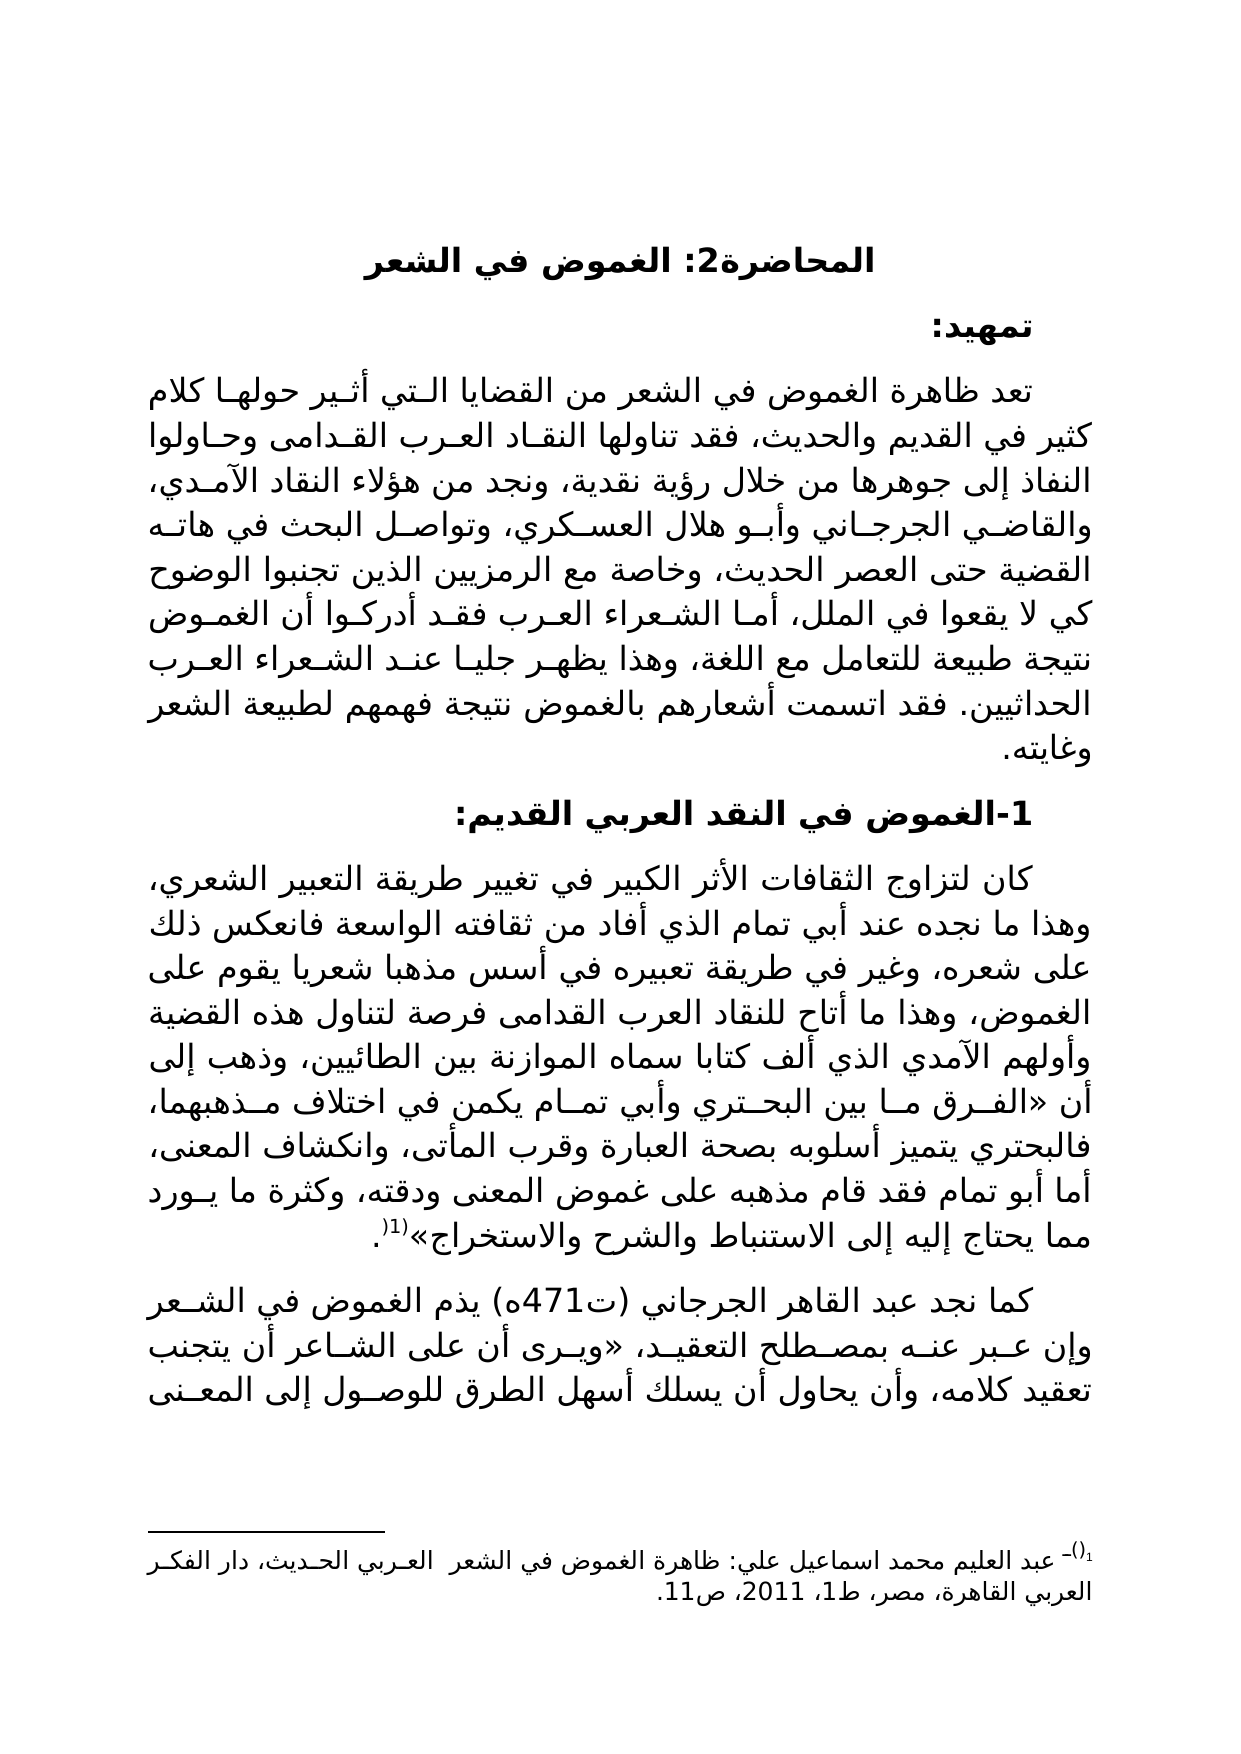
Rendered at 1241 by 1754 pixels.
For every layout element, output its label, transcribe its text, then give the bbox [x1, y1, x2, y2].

text تمهيد: [148, 307, 1093, 345]
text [148, 1282, 1093, 1454]
text كان لتزاوج الثقافات الأثر الكبير في تغيير طريقة التعبير الشعري، وهذا ما نجده عند أبي تمام الذي أفاد من ثقافته الواسعة فانعكس ذلك على شعره، وغير في طريقة تعبيره في أسس مذهبا شعريا يقوم على الغموض، وهذا ما أتاح للنقاد العرب القدامى فرصة لتناول هذه القضية وأولهم الآمدي الذي ألف كتابا سماه الموازنة بين الطائيين، وذهب إلى أن «الفرق ما بين البحتري وأبي تمام يكمن في اختلاف مذهبهما، فالبحتري يتميز أسلوبه بصحة العبارة وقرب المأتى، وانكشاف المعنى، أما أبو تمام فقد قام مذهبه على غموض المعنى ودقته، وكثرة ما يورد مما يحتاج إليه إلى الاستنباط والشرح والاستخراج»((. [148, 859, 1093, 1255]
text المحاضرة2: الغموض في الشعر [148, 241, 1093, 280]
text تعد ظاهرة الغموض في الشعر من القضايا التي أثير حولها كلام كثير في القديم والحديث، فقد تناولها النقاد العرب القدامى وحاولوا النفاذ إلى جوهرها من خلال رؤية نقدية، ونجد من هؤلاء النقاد الآمدي، والقاضي الجرجاني وأبو هلال العسكري، وتواصل البحث في هاته القضية حتى العصر الحديث، وخاصة مع الرمزيين الذين تجنبوا الوضوح كي لا يقعوا في الملل، أما الشعراء العرب فقد أدركوا أن الغموض نتيجة طبيعة للتعامل مع اللغة، وهذا يظهر جليا عند الشعراء العرب الحداثيين. فقد اتسمت أشعارهم بالغموض نتيجة فهمهم لطبيعة الشعر وغايته. [148, 372, 1093, 767]
text 1-الغموض في النقد العربي القديم: [148, 794, 1093, 833]
